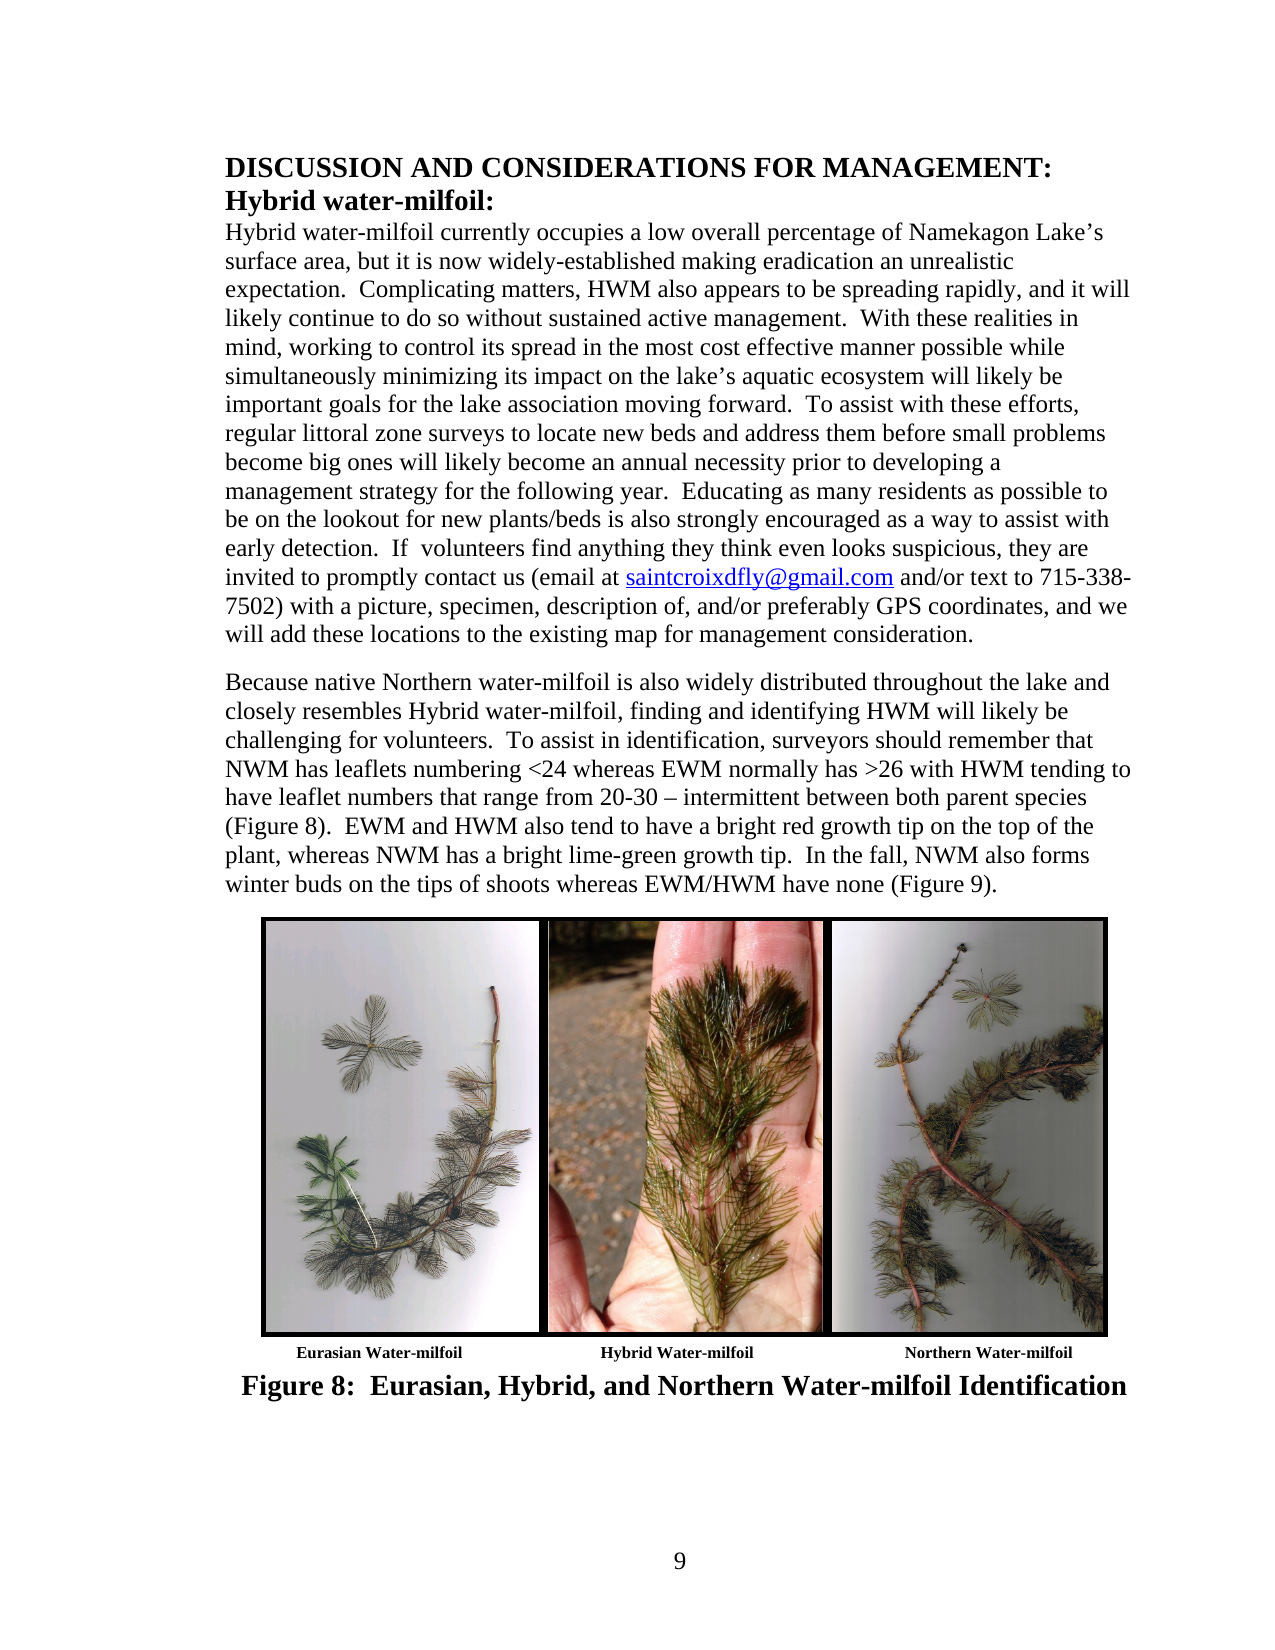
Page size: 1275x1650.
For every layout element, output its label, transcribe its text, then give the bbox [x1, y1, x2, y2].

text DISCUSSION AND CONSIDERATIONS FOR MANAGEMENT: [225, 150, 1134, 183]
text Figure 8: Eurasian, Hybrid, and Northern Water-milfoil Identification [225, 1368, 1144, 1402]
picture [548, 921, 823, 1332]
text Hybrid water-milfoil: [225, 183, 1134, 217]
text Hybrid water-milfoil currently occupies a low overall percentage of Namekagon Lake’s surface area, but it is now widely-established making eradication an unrealistic expectation. Complicating matters, HWM also appears to be spreading rapidly, and it will likely continue to do so without sustained active management. With these realities in mind, working to control its spread in the most cost effective manner possible while simultaneously minimizing its impact on the lake’s aquatic ecosystem will likely be important goals for the lake association moving forward. To assist with these efforts, regular littoral zone surveys to locate new beds and address them before small problems become big ones will likely become an annual necessity prior to developing a management strategy for the following year. Educating as many residents as possible to be on the lookout for new plants/beds is also strongly encouraged as a way to assist with early detection. If volunteers find anything they think even looks suspicious, they are invited to promptly contact us (email at saintcroixdfly@gmail.com and/or text to 715-338-7502) with a picture, specimen, description of, and/or preferably GPS coordinates, and we will add these locations to the existing map for management consideration. [225, 217, 1134, 648]
picture [832, 921, 1103, 1332]
text Because native Northern water-milfoil is also widely distributed throughout the lake and closely resembles Hybrid water-milfoil, finding and identifying HWM will likely be challenging for volunteers. To assist in identification, surveyors should remember that NWM has leaflets numbering <24 whereas EWM normally has >26 with HWM tending to have leaflet numbers that range from 20-30 – intermittent between both parent species (Figure 8). EWM and HWM also tend to have a bright red growth tip on the top of the plant, whereas NWM has a bright lime-green growth tip. In the fall, NWM also forms winter buds on the tips of shoots whereas EWM/HWM have none (Figure 9). [225, 667, 1134, 897]
text Eurasian Water-milfoil Hybrid Water-milfoil Northern Water-milfoil [225, 1343, 1144, 1362]
